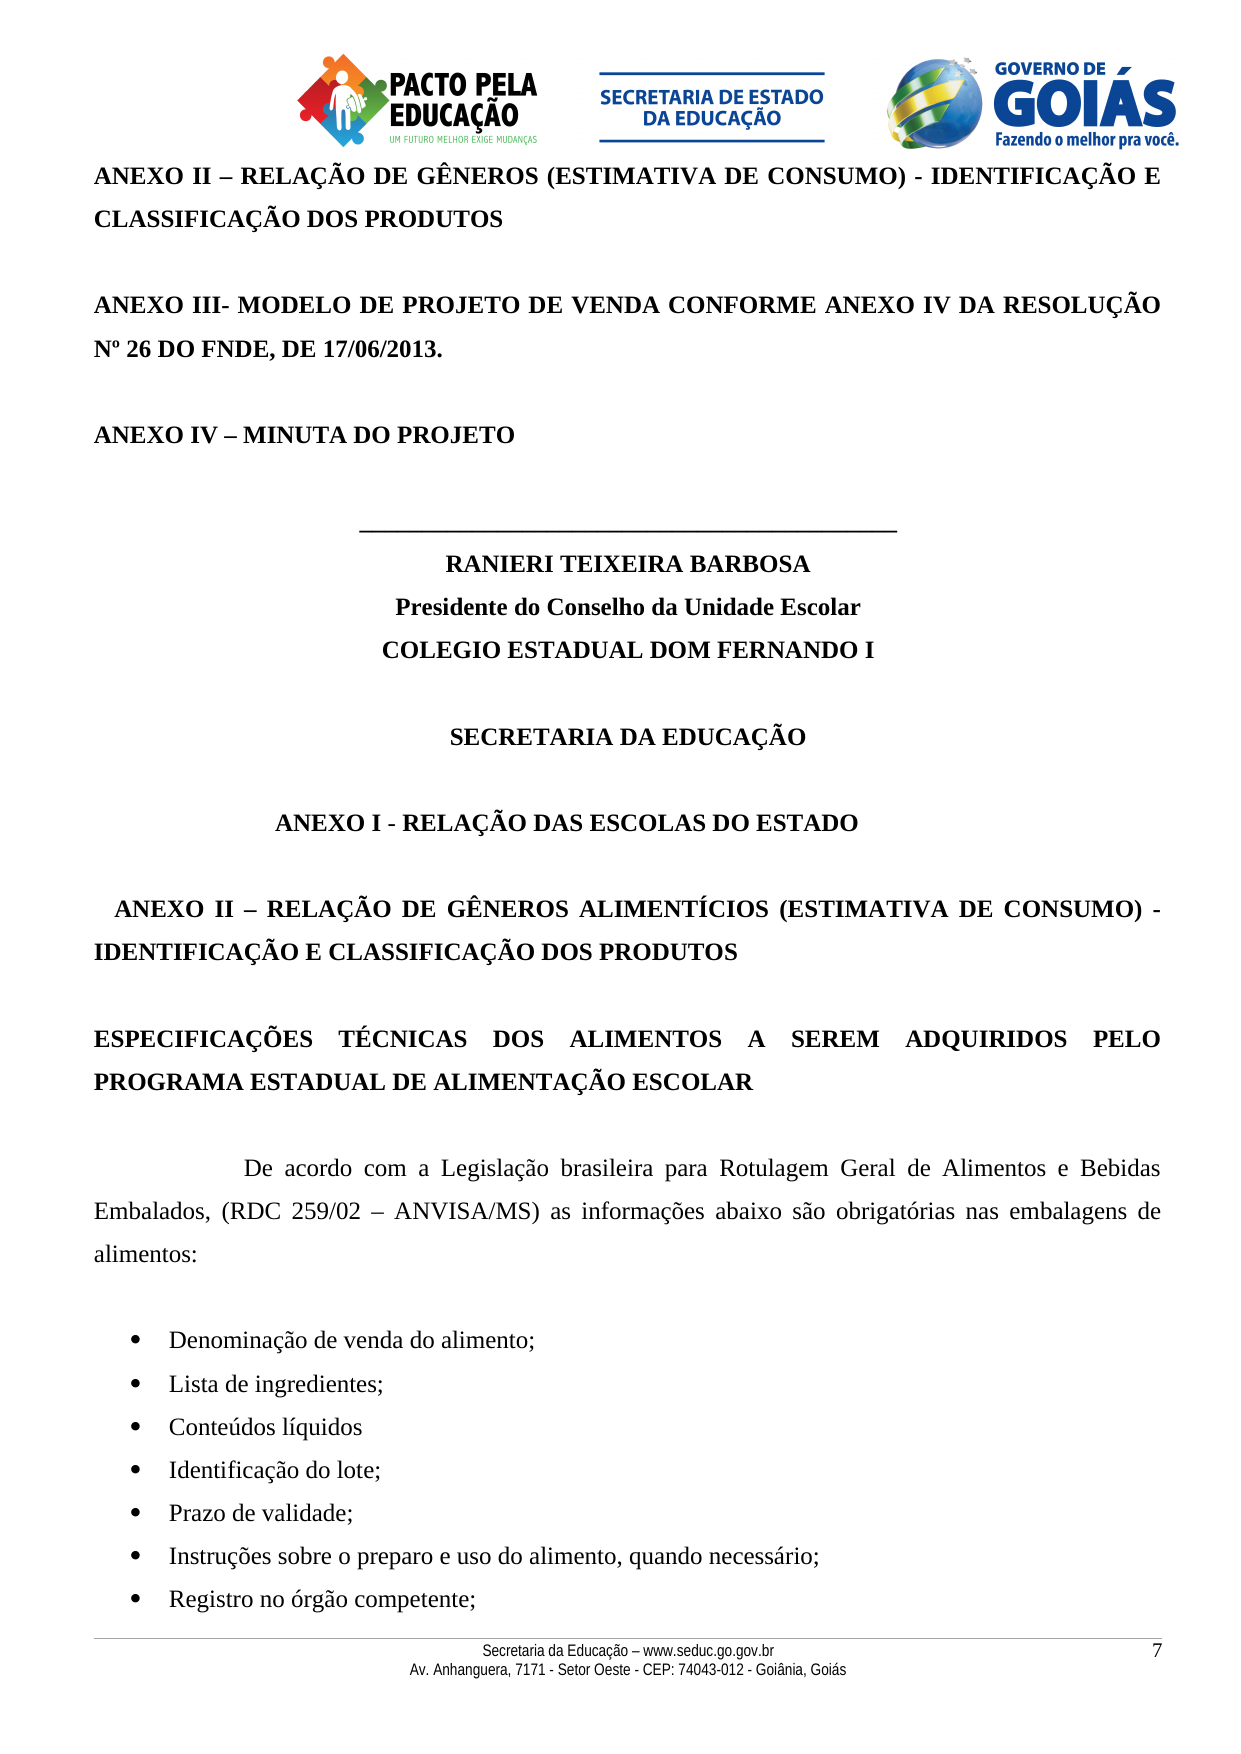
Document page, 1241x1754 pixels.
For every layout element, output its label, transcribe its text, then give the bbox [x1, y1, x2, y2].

text ANEXO II – RELAÇÃO DE GÊNEROS (ESTIMATIVA DE CONSUMO) - IDENTIFICAÇÃO E CLASSIFICAÇÃO DOS PRODUTOS [94, 161, 1162, 233]
list Prazo de validade; [131, 1498, 1162, 1527]
text ANEXO IV – MINUTA DO PROJETO [94, 420, 1162, 449]
text Presidente do Conselho da Unidade Escolar [94, 592, 1162, 621]
text ANEXO III- MODELO DE PROJETO DE VENDA CONFORME ANEXO IV DA RESOLUÇÃO Nº 26 DO FNDE, DE 17/06/2013. [94, 291, 1162, 362]
list Registro no órgão competente; [131, 1584, 1162, 1613]
text SECRETARIA DA EDUCAÇÃO [94, 722, 1162, 751]
text COLEGIO ESTADUAL DOM FERNANDO I [94, 636, 1162, 664]
text ANEXO II – RELAÇÃO DE GÊNEROS ALIMENTÍCIOS (ESTIMATIVA DE CONSUMO) - IDENTIFICAÇÃO E CLASSIFICAÇÃO DOS PRODUTOS [94, 894, 1162, 966]
text ESPECIFICAÇÕES TÉCNICAS DOS ALIMENTOS A SEREM ADQUIRIDOS PELO PROGRAMA ESTADUAL DE ALIMENTAÇÃO ESCOLAR [94, 1024, 1162, 1096]
list Instruções sobre o preparo e uso do alimento, quando necessário; [131, 1541, 1162, 1570]
picture [288, 49, 1186, 158]
text De acordo com a Legislação brasileira para Rotulagem Geral de Alimentos e Bebidas Embalados, (RDC 259/02 – ANVISA/MS) as informações abaixo são obrigatórias nas embalagens de alimentos: [94, 1153, 1162, 1268]
list Conteúdos líquidos [131, 1412, 1162, 1441]
list Identificação do lote; [131, 1455, 1162, 1484]
text RANIERI TEIXEIRA BARBOSA [94, 549, 1162, 578]
list Lista de ingredientes; [131, 1369, 1162, 1397]
text ___________________________________________ [94, 506, 1162, 535]
list Denominação de venda do alimento; [131, 1326, 1162, 1354]
text ANEXO I - RELAÇÃO DAS ESCOLAS DO ESTADO [94, 808, 1162, 837]
